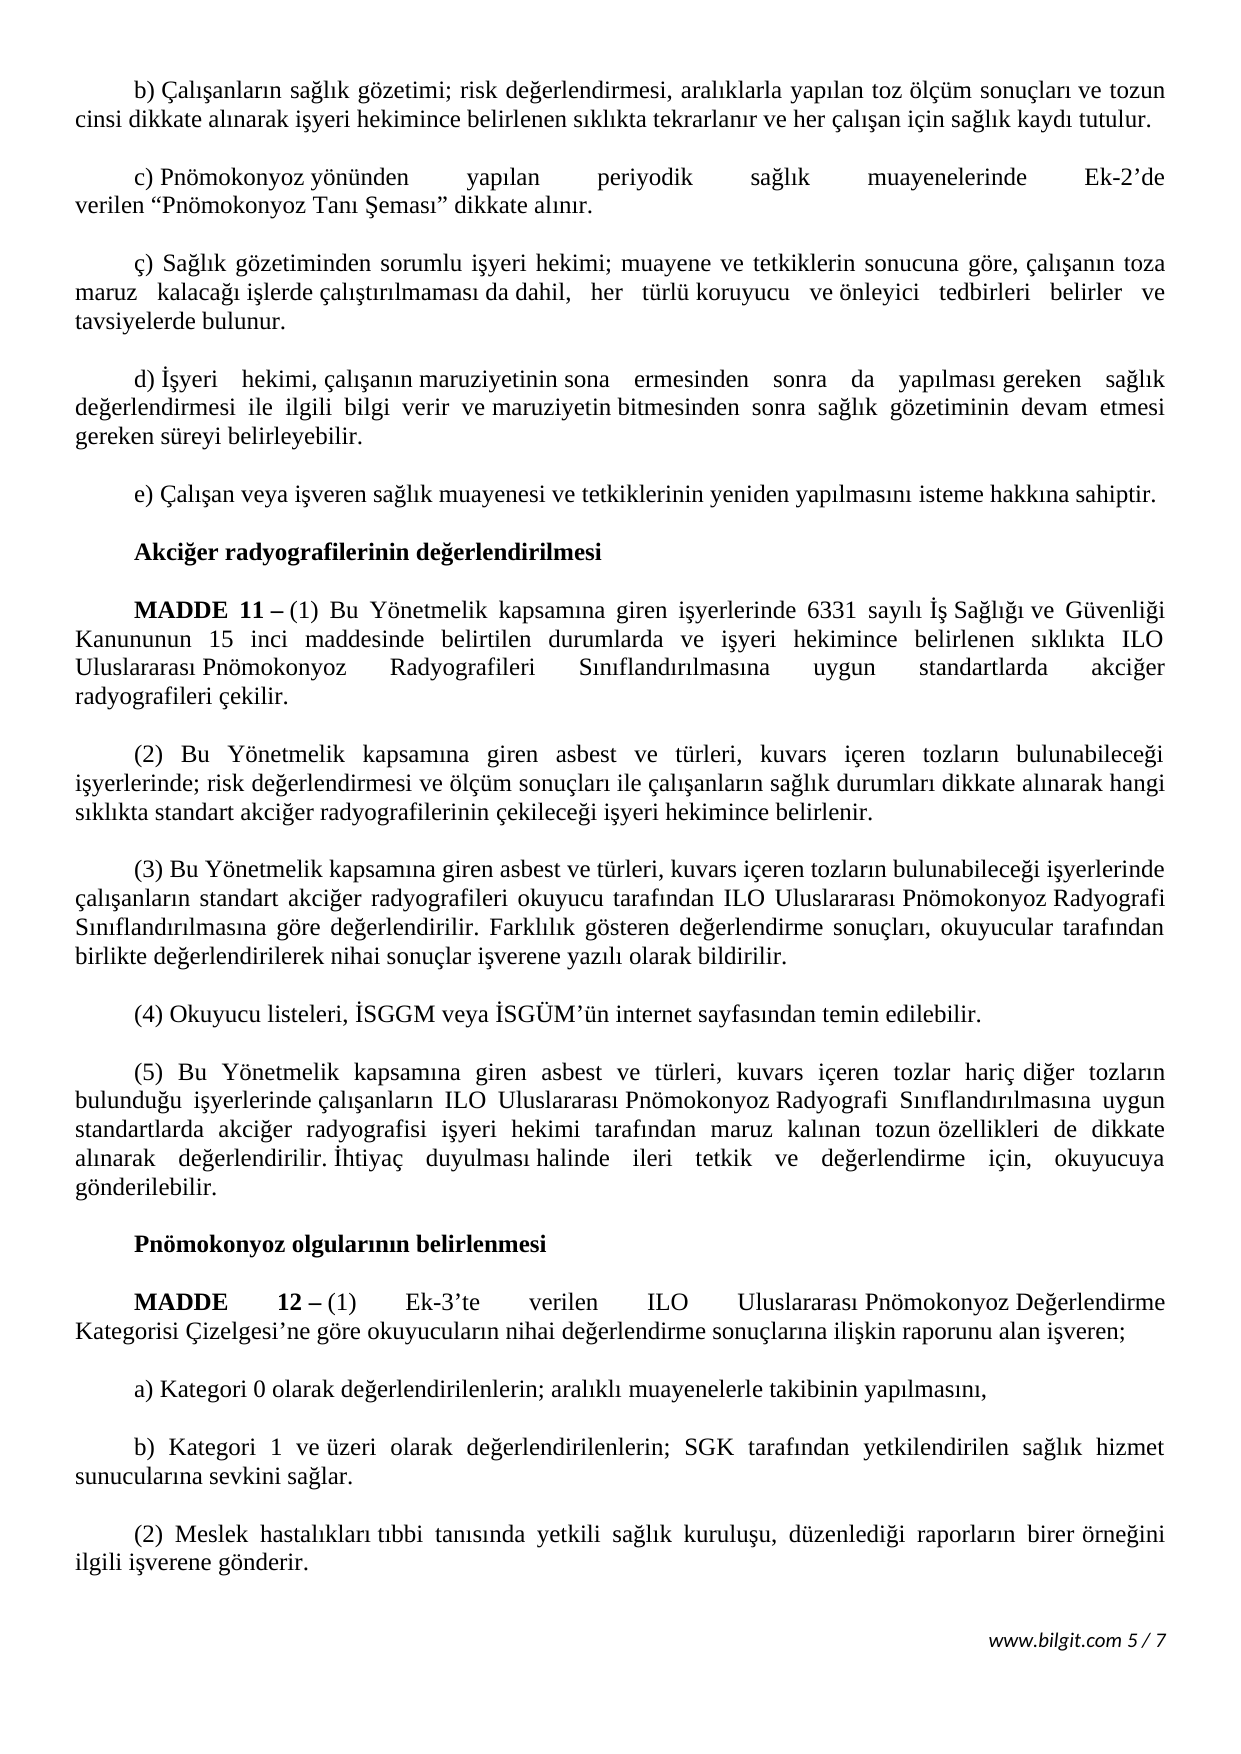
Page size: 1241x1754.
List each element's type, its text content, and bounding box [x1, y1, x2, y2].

text (5) Bu Yönetmelik kapsamına giren asbest ve türleri, kuvars içeren tozlar hariç diğer tozların bulunduğu işyerlerinde çalışanların ILO Uluslararası Pnömokonyoz Radyografi Sınıflandırılmasına uygun standartlarda akciğer radyografisi işyeri hekimi tarafından maruz kalınan tozun özellikleri de dikkate alınarak değerlendirilir. İhtiyaç duyulması halinde ileri tetkik ve değerlendirme için, okuyucuya gönderilebilir. [75, 1057, 1165, 1200]
text e) Çalışan veya işveren sağlık muayenesi ve tetkiklerinin yeniden yapılmasını isteme hakkına sahiptir. [75, 479, 1165, 508]
text b) Çalışanların sağlık gözetimi; risk değerlendirmesi, aralıklarla yapılan toz ölçüm sonuçları ve tozun cinsi dikkate alınarak işyeri hekimince belirlenen sıklıkta tekrarlanır ve her çalışan için sağlık kaydı tutulur. [75, 75, 1165, 132]
text a) Kategori 0 olarak değerlendirilenlerin; aralıklı muayenelerle takibinin yapılmasını, [75, 1374, 1165, 1403]
text Pnömokonyoz olgularının belirlenmesi [75, 1229, 1165, 1258]
text b) Kategori 1 ve üzeri olarak değerlendirilenlerin; SGK tarafından yetkilendirilen sağlık hizmet sunucularına sevkini sağlar. [75, 1432, 1165, 1489]
text ç) Sağlık gözetiminden sorumlu işyeri hekimi; muayene ve tetkiklerin sonucuna göre, çalışanın toza maruz kalacağı işlerde çalıştırılmaması da dahil, her türlü koruyucu ve önleyici tedbirleri belirler ve tavsiyelerde bulunur. [75, 248, 1165, 334]
text (3) Bu Yönetmelik kapsamına giren asbest ve türleri, kuvars içeren tozların bulunabileceği işyerlerinde çalışanların standart akciğer radyografileri okuyucu tarafından ILO Uluslararası Pnömokonyoz Radyografi Sınıflandırılmasına göre değerlendirilir. Farklılık gösteren değerlendirme sonuçları, okuyucular tarafından birlikte değerlendirilerek nihai sonuçlar işverene yazılı olarak bildirilir. [75, 854, 1165, 969]
text (2) Bu Yönetmelik kapsamına giren asbest ve türleri, kuvars içeren tozların bulunabileceği işyerlerinde; risk değerlendirmesi ve ölçüm sonuçları ile çalışanların sağlık durumları dikkate alınarak hangi sıklıkta standart akciğer radyografilerinin çekileceği işyeri hekimince belirlenir. [75, 739, 1165, 825]
text Akciğer radyografilerinin değerlendirilmesi [75, 537, 1165, 566]
text MADDE 11 – (1) Bu Yönetmelik kapsamına giren işyerlerinde 6331 sayılı İş Sağlığı ve Güvenliği Kanununun 15 inci maddesinde belirtilen durumlarda ve işyeri hekimince belirlenen sıklıkta ILO Uluslararası Pnömokonyoz Radyografileri Sınıflandırılmasına uygun standartlarda akciğer radyografileri çekilir. [75, 595, 1165, 710]
text c) Pnömokonyoz yönünden yapılan periyodik sağlık muayenelerinde Ek-2’de verilen “Pnömokonyoz Tanı Şeması” dikkate alınır. [75, 162, 1165, 219]
text MADDE 12 – (1) Ek-3’te verilen ILO Uluslararası Pnömokonyoz Değerlendirme Kategorisi Çizelgesi’ne göre okuyucuların nihai değerlendirme sonuçlarına ilişkin raporunu alan işveren; [75, 1287, 1165, 1345]
text (2) Meslek hastalıkları tıbbi tanısında yetkili sağlık kuruluşu, düzenlediği raporların birer örneğini ilgili işverene gönderir. [75, 1519, 1165, 1576]
text (4) Okuyucu listeleri, İSGGM veya İSGÜM’ün internet sayfasından temin edilebilir. [75, 999, 1165, 1027]
text d) İşyeri hekimi, çalışanın maruziyetinin sona ermesinden sonra da yapılması gereken sağlık değerlendirmesi ile ilgili bilgi verir ve maruziyetin bitmesinden sonra sağlık gözetiminin devam etmesi gereken süreyi belirleyebilir. [75, 364, 1165, 450]
